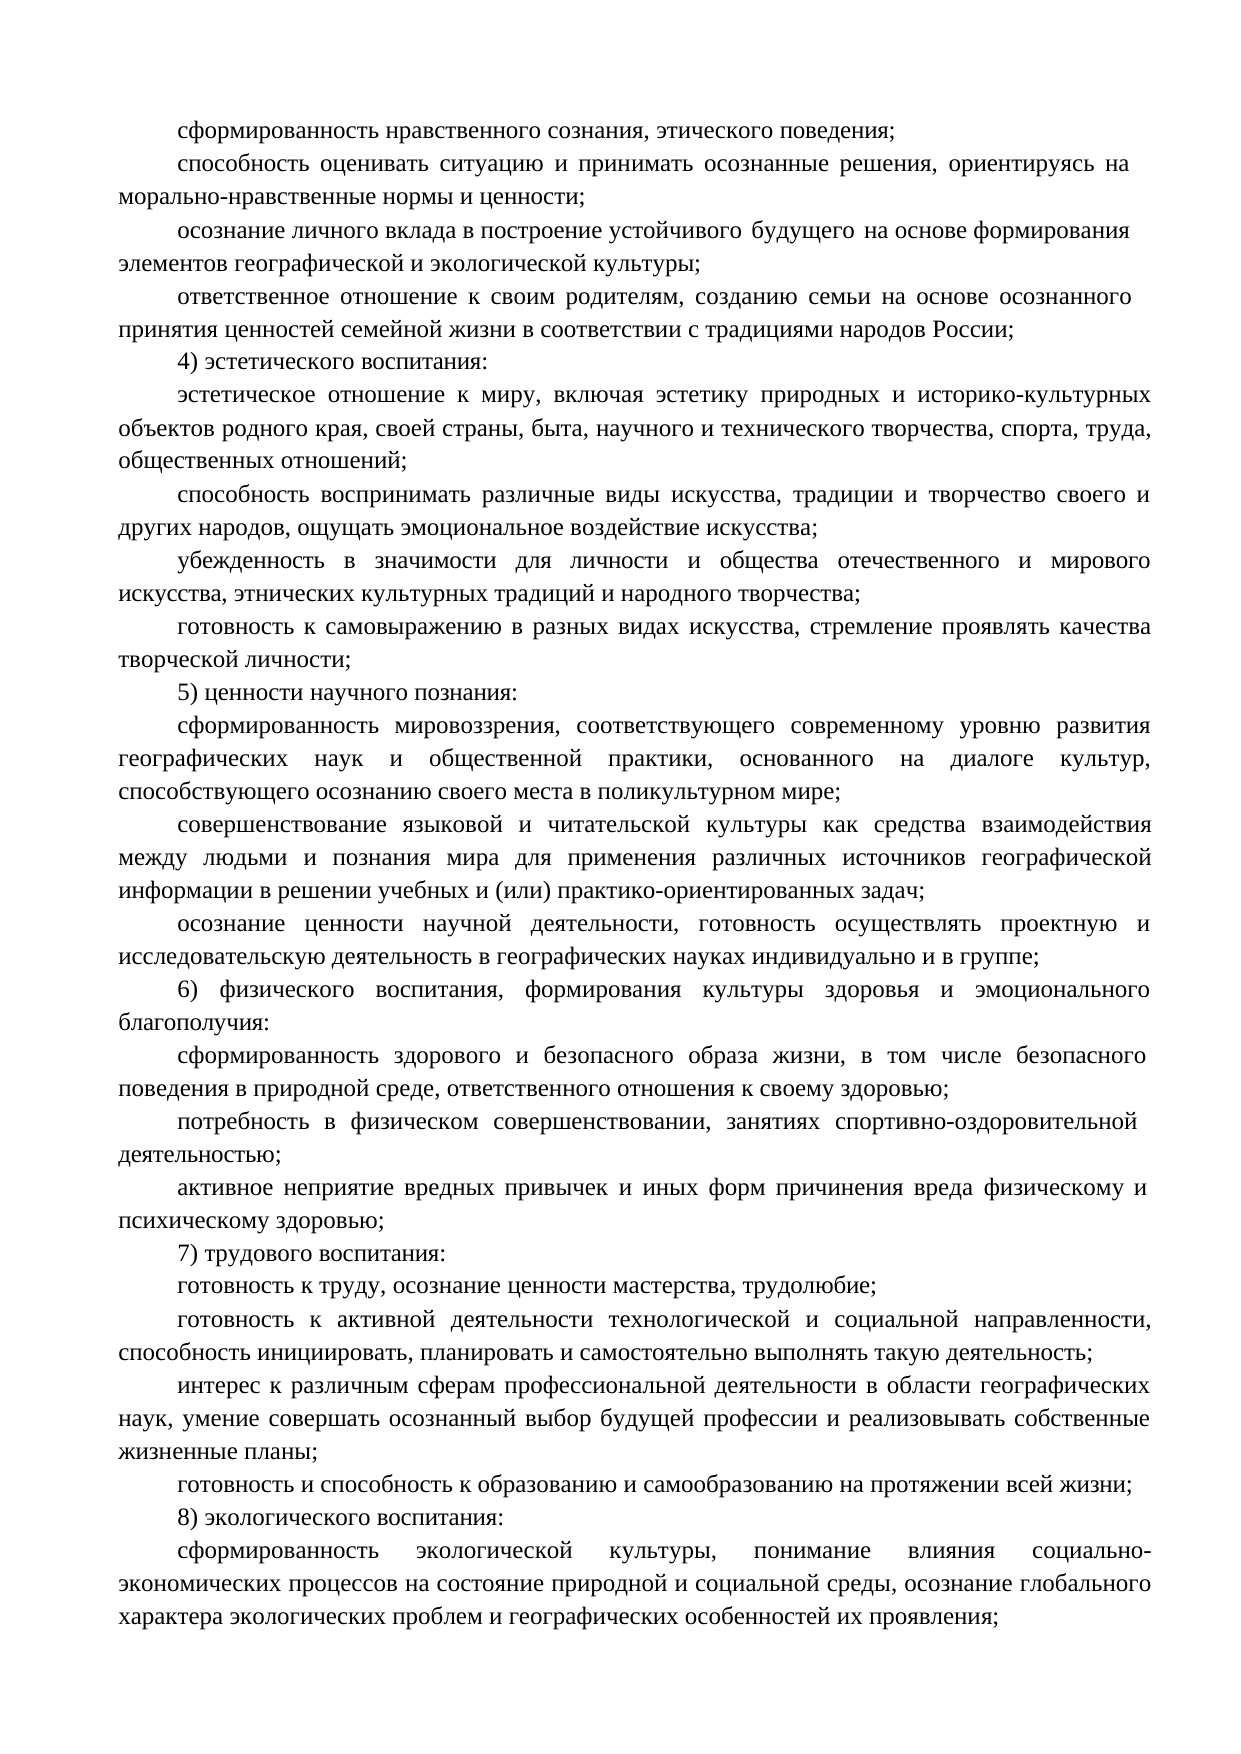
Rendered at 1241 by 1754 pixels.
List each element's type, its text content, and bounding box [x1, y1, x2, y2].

text совершенствование языковой и читательской культуры как средства взаимодействия между людьми и познания мира для применения различных источников географической информации в решении учебных и (или) практико-ориентированных задач; [118, 809, 1152, 904]
text сформированность нравственного сознания, этического поведения; [177, 115, 1223, 144]
text осознание ценности научной деятельности, готовность осуществлять проектную и исследовательскую деятельность в географических науках индивидуально и в группе; [118, 908, 1151, 970]
text активное неприятие вредных привычек и иных форм причинения вреда физическому и психическому здоровью; [118, 1172, 1223, 1234]
text потребность в физическом совершенствовании, занятиях спортивно-оздоровительной деятельностью; [118, 1106, 1223, 1168]
text готовность к самовыражению в разных видах искусства, стремление проявлять качества творческой личности; [118, 611, 1152, 673]
list эстетического воспитания: [177, 347, 1223, 375]
text готовность к активной деятельности технологической и социальной направленности, способность инициировать, планировать и самостоятельно выполнять такую деятельность; [118, 1304, 1152, 1366]
list физического воспитания, формирования культуры здоровья и эмоционального благополучия: [118, 974, 1151, 1036]
text убежденность в значимости для личности и общества отечественного и мирового искусства, этнических культурных традиций и народного творчества; [118, 545, 1151, 607]
list экологического воспитания: [177, 1502, 1223, 1531]
list трудового воспитания: [177, 1238, 1223, 1267]
text эстетическое отношение к миру, включая эстетику природных и историко-культурных объектов родного края, своей страны, быта, научного и технического творчества, спорта, труда, общественных отношений; [118, 379, 1152, 474]
text осознание личного вклада в построение устойчивого будущего на основе формирования элементов географической и экологической культуры; [118, 215, 1223, 276]
text способность воспринимать различные виды искусства, традиции и творчество своего и других народов, ощущать эмоциональное воздействие искусства; [118, 479, 1151, 541]
list ценности научного познания: [177, 677, 1223, 706]
text сформированность мировоззрения, соответствующего современному уровню развития географических наук и общественной практики, основанного на диалоге культур, способствующего осознанию своего места в поликультурном мире; [118, 710, 1152, 805]
text интерес к различным сферам профессиональной деятельности в области географических наук, умение совершать осознанный выбор будущей профессии и реализовывать собственные жизненные планы; [118, 1370, 1151, 1465]
text способность оценивать ситуацию и принимать осознанные решения, ориентируясь на морально-нравственные нормы и ценности; [118, 148, 1151, 210]
text ответственное отношение к своим родителям, созданию семьи на основе осознанного принятия ценностей семейной жизни в соответствии с традициями народов России; [118, 281, 1223, 342]
text сформированность экологической культуры, понимание влияния социально- экономических процессов на состояние природной и социальной среды, осознание глобального характера экологических проблем и географических особенностей их проявления; [118, 1535, 1152, 1630]
text готовность к труду, осознание ценности мастерства, трудолюбие; [177, 1271, 1223, 1299]
text готовность и способность к образованию и самообразованию на протяжении всей жизни; [177, 1469, 1223, 1498]
text сформированность здорового и безопасного образа жизни, в том числе безопасного поведения в природной среде, ответственного отношения к своему здоровью; [118, 1040, 1223, 1102]
